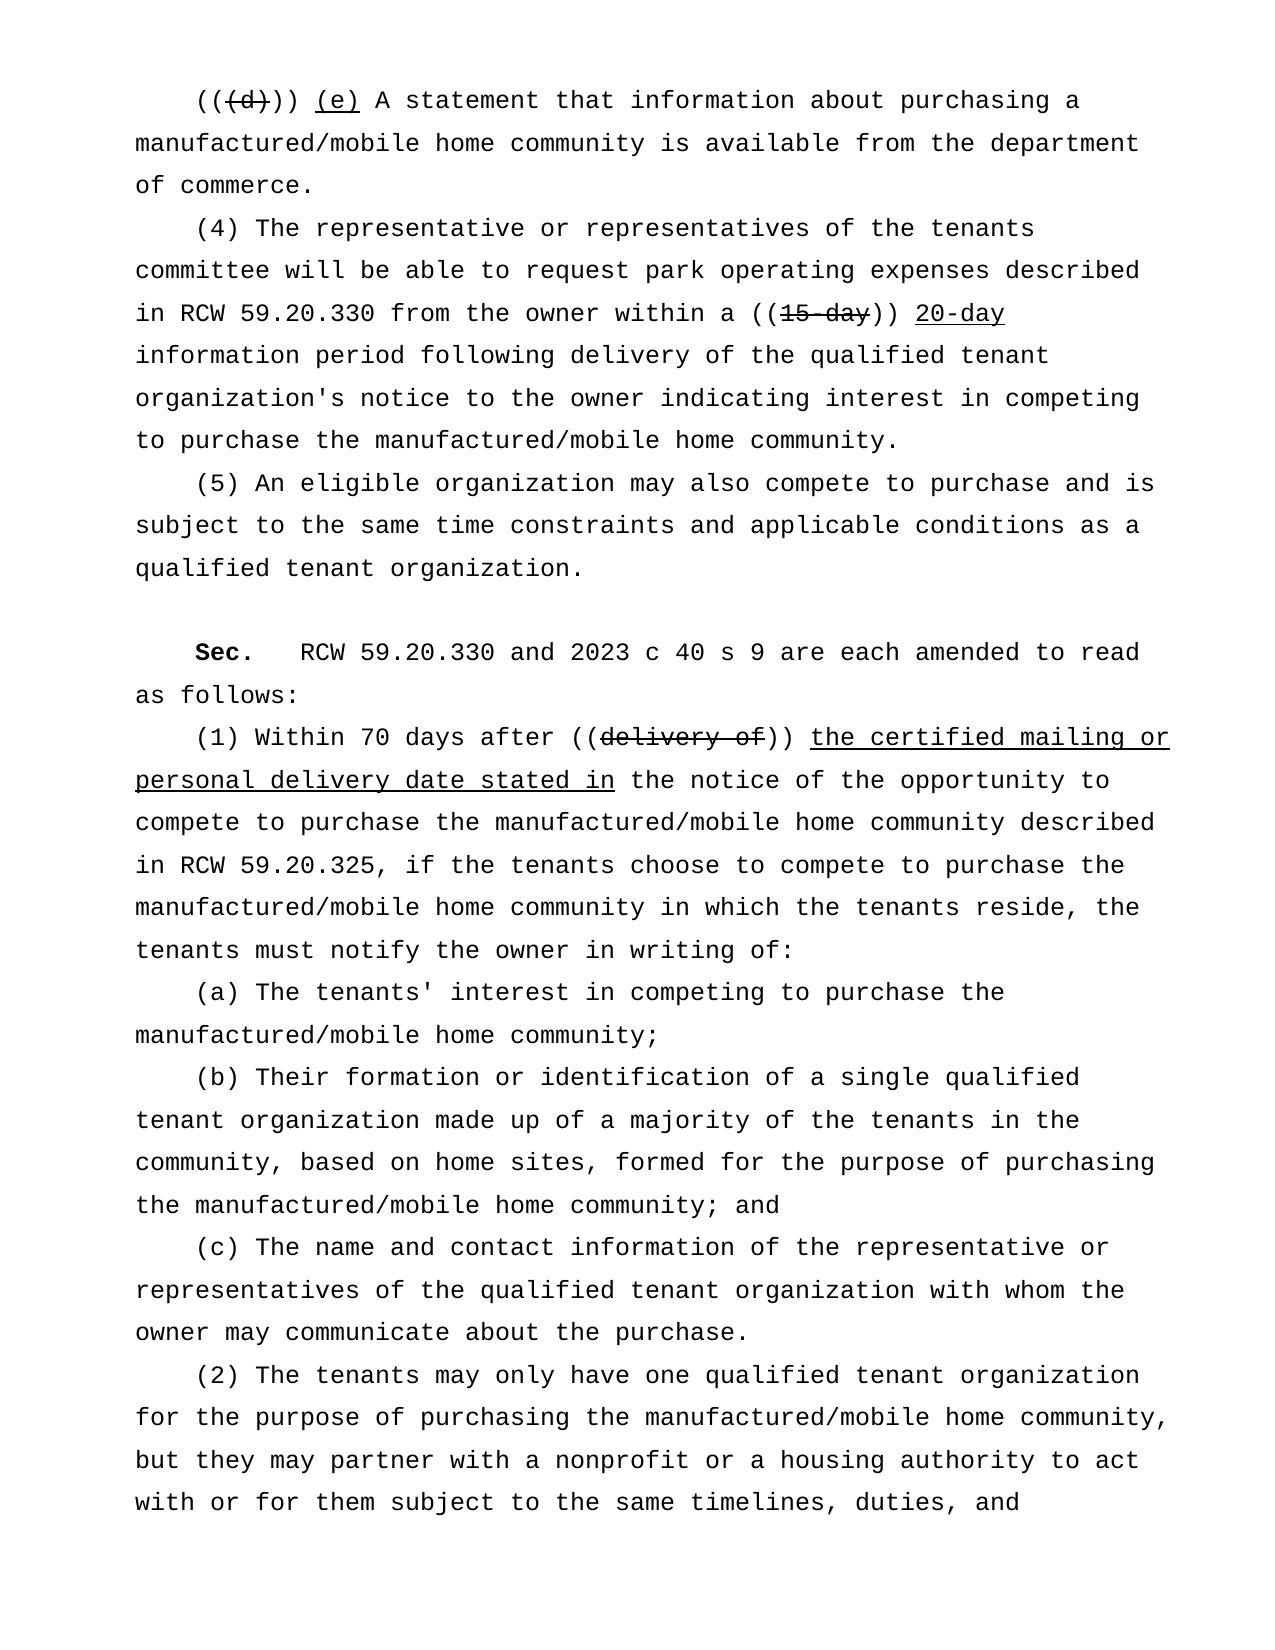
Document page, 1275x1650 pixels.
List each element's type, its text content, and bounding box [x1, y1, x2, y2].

text (b) Their formation or identification of a single qualified tenant organization made up of a majority of the tenants in the community, based on home sites, formed for the purpose of purchasing the manufactured/mobile home community; and [135, 1052, 1170, 1222]
text Sec. RCW 59.20.330 and 2023 c 40 s 9 are each amended to read as follows: [135, 627, 1170, 712]
text (1) Within 70 days after ((delivery of)) the certified mailing or personal delivery date stated in the notice of the opportunity to compete to purchase the manufactured/mobile home community described in RCW 59.20.325, if the tenants choose to compete to purchase the manufactured/mobile home community in which the tenants reside, the tenants must notify the owner in writing of: [135, 712, 1170, 967]
text (5) An eligible organization may also compete to purchase and is subject to the same time constraints and applicable conditions as a qualified tenant organization. [135, 457, 1170, 585]
text (c) The name and contact information of the representative or representatives of the qualified tenant organization with whom the owner may communicate about the purchase. [135, 1222, 1170, 1349]
text (4) The representative or representatives of the tenants committee will be able to request park operating expenses described in RCW 59.20.330 from the owner within a ((15-day)) 20-day information period following delivery of the qualified tenant organization's notice to the owner indicating interest in competing to purchase the manufactured/mobile home community. [135, 202, 1170, 457]
text (a) The tenants' interest in competing to purchase the manufactured/mobile home community; [135, 967, 1170, 1052]
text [135, 1349, 1170, 1519]
text (((d))) (e) A statement that information about purchasing a manufactured/mobile home community is available from the department of commerce. [135, 75, 1170, 202]
